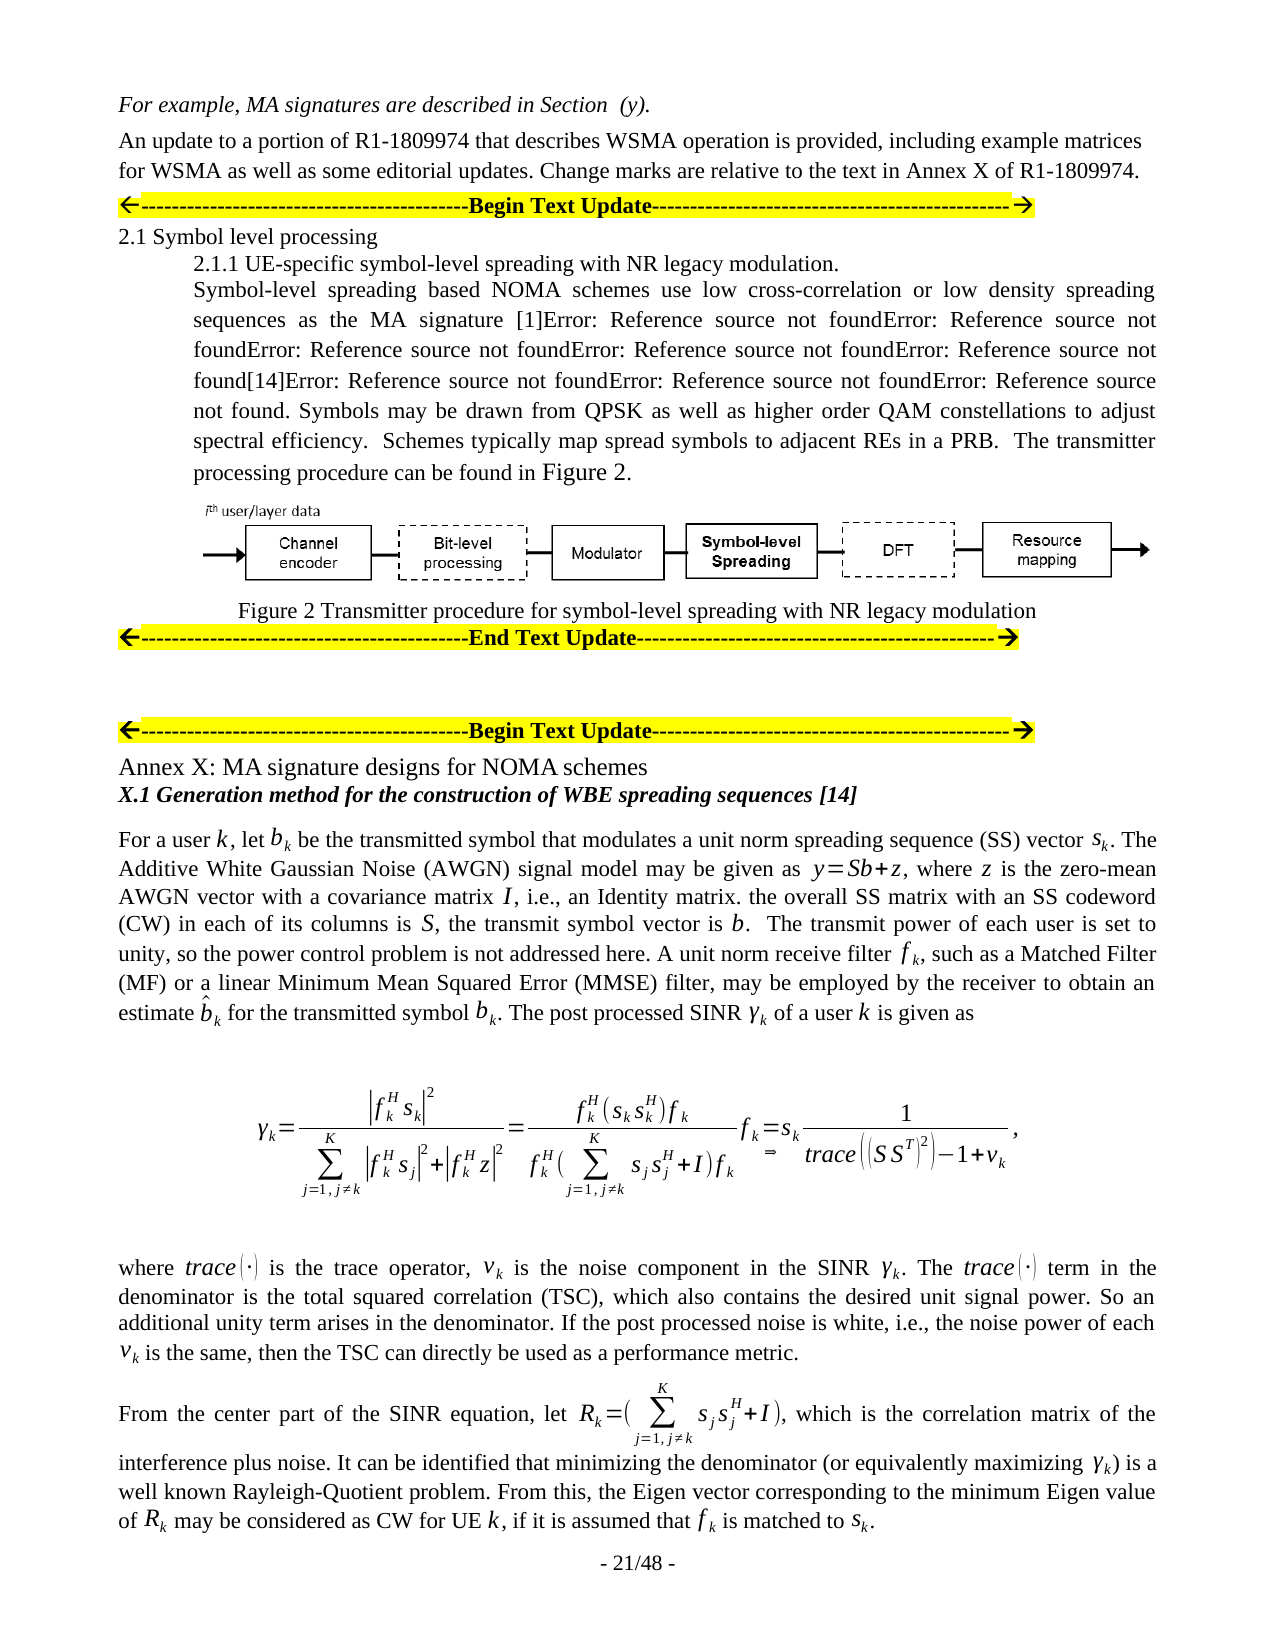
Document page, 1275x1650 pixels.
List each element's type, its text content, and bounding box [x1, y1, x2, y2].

text X.1 Generation method for the construction of WBE spreading sequences [17] [118, 781, 1157, 807]
text From the center part of the SINR equation, let , which is the correlation matrix of the interference plus noise. It can be identified that minimizing the denominator (or equivalently maximizing ) is a well known Rayleigh-Quotient problem. From this, the Eigen vector corresponding to the minimum Eigen value of may be considered as CW for UE , if it is assumed that is matched to . [118, 1379, 1157, 1536]
text 2.1 Symbol level processing [118, 223, 1157, 250]
text Annex X: MA signature designs for NOMA schemes [118, 752, 1157, 781]
text For a user , let be the transmitted symbol that modulates a unit norm spreading sequence (SS) vector . The Additive White Gaussian Noise (AWGN) signal model may be given as , where is the zero-mean AWGN vector with a covariance matrix , i.e., an Identity matrix. the overall SS matrix with an SS codeword (CW) in each of its columns is , the transmit symbol vector is . The transmit power of each user is set to unity, so the power control problem is not addressed here. A unit norm receive filter , such as a Matched Filter (MF) or a linear Minimum Mean Squared Error (MMSE) filter, may be employed by the receiver to obtain an estimate for the transmitted symbol . The post processed SINR of a user is given as [118, 823, 1157, 1030]
text An update to a portion of R1-1809974 that describes WSMA operation is provided, including example matrices for WSMA as well as some editorial updates. Change marks are relative to the text in Annex X of R1-1809974. [118, 127, 1157, 183]
picture [193, 495, 1161, 581]
text 2.1.1 UE-specific symbol-level spreading with NR legacy modulation. [118, 250, 1157, 276]
text where is the trace operator, is the noise component in the SINR . The term in the denominator is the total squared correlation (TSC), which also contains the desired unit signal power. So an additional unity term arises in the denominator. If the post processed noise is white, i.e., the noise power of each is the same, then the TSC can directly be used as a performance metric. [118, 1251, 1157, 1367]
text For example, MA signatures are described in Section 2.2.1 (y). [118, 89, 1157, 117]
